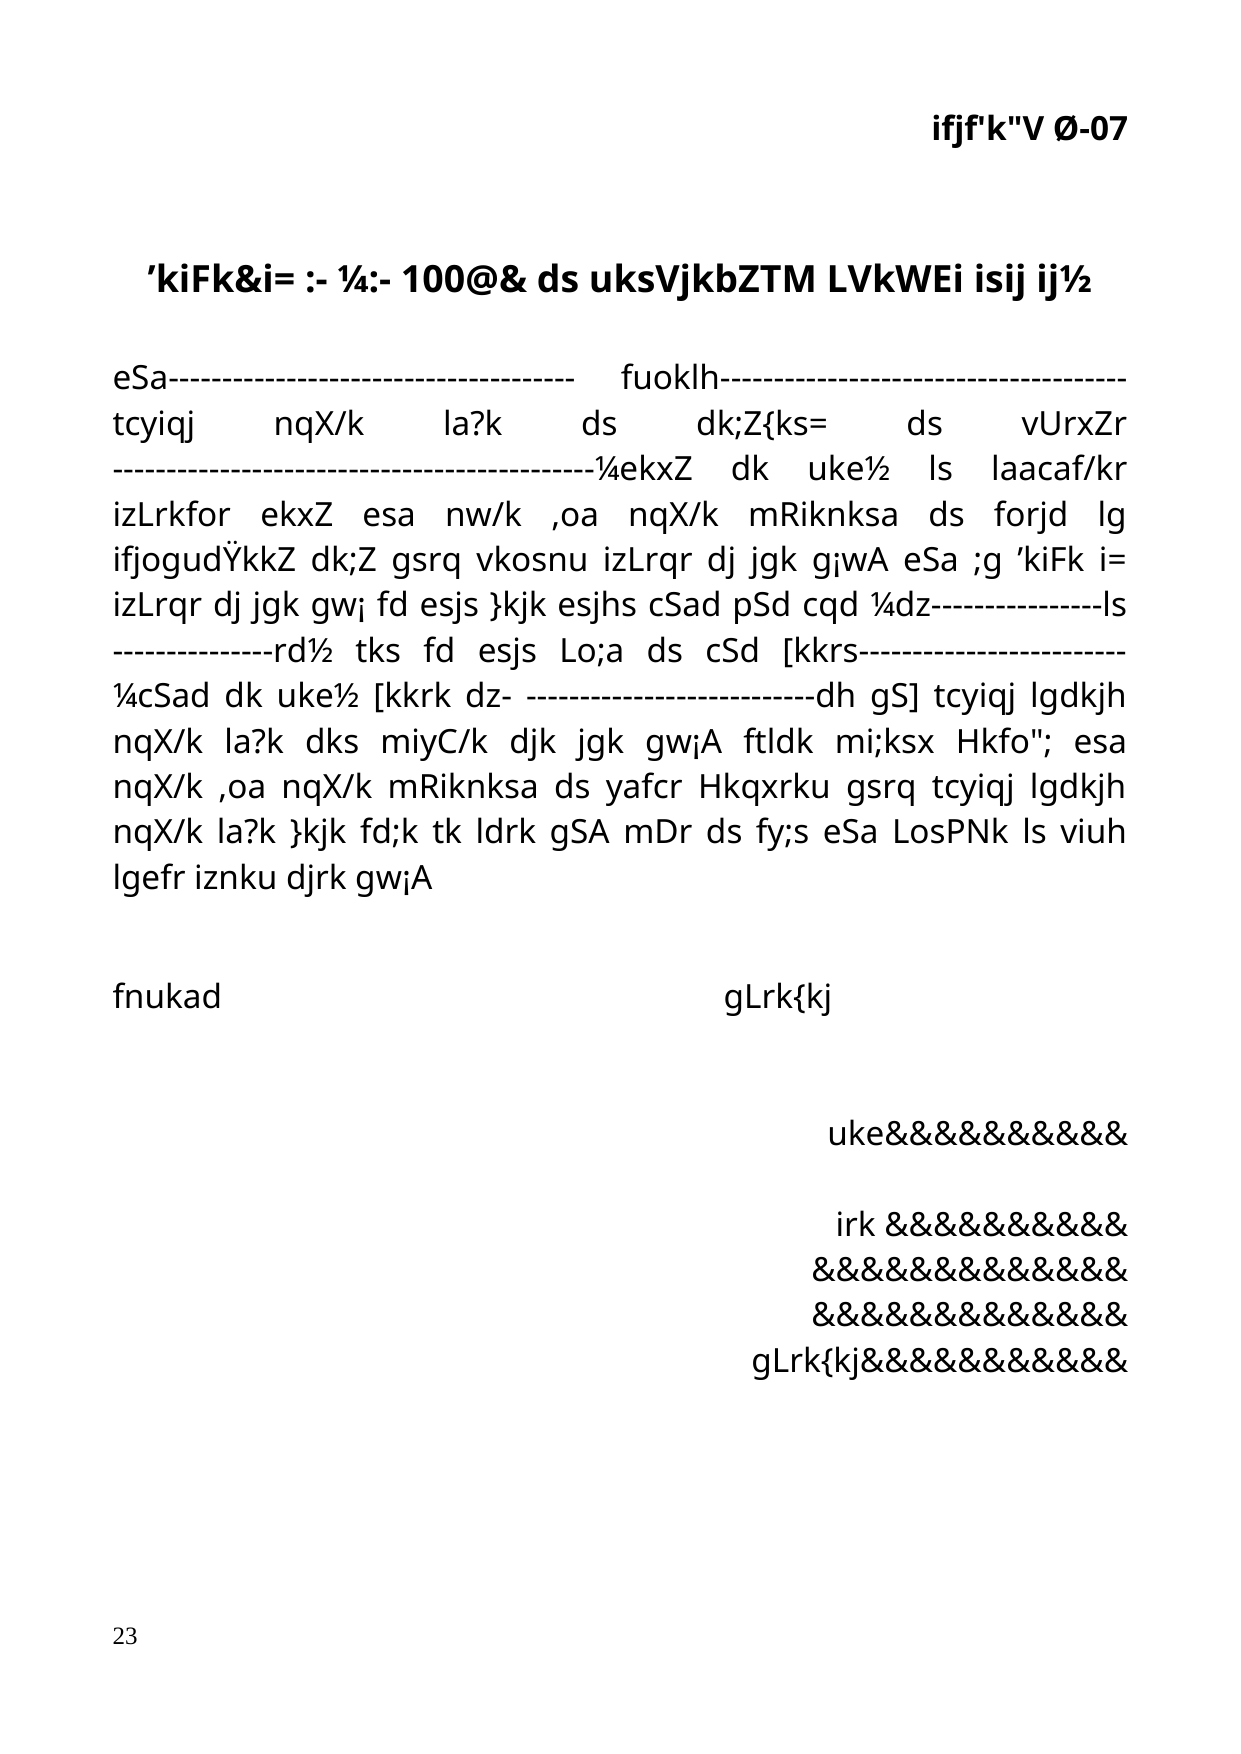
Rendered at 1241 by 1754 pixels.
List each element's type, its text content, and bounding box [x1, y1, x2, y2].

text fnukad gLrk{kj [112, 973, 1128, 1019]
text ifjf'k"V Ø-07 [112, 104, 1128, 150]
text eSa-------------------------------------- fuoklh--------------------------------------tcyiqj nqX/k la?k ds dk;Z{ks= ds vUrxZr ---------------------------------------------¼ekxZ dk uke½ ls laacaf/kr izLrkfor ekxZ esa nw/k ,oa nqX/k mRiknksa ds forjd lg ifjogudŸkkZ dk;Z gsrq vkosnu izLrqr dj jgk g¡wA eSa ;g ’kiFk i= izLrqr dj jgk gw¡ fd esjs }kjk esjhs cSad pSd cqd ¼dz----------------ls ---------------rd½ tks fd esjs Lo;a ds cSd [kkrs-------------------------¼cSad dk uke½ [kkrk dz- ---------------------------dh gS] tcyiqj lgdkjh nqX/k la?k dks miyC/k djk jgk gw¡A ftldk mi;ksx Hkfo"; esa nqX/k ,oa nqX/k mRiknksa ds yafcr Hkqxrku gsrq tcyiqj lgdkjh nqX/k la?k }kjk fd;k tk ldrk gSA mDr ds fy;s eSa LosPNk ls viuh lgefr iznku djrk gw¡A [112, 354, 1128, 899]
text gLrk{kj&&&&&&&&&&& [112, 1337, 1128, 1382]
text &&&&&&&&&&&&& [112, 1291, 1128, 1337]
text &&&&&&&&&&&&& [112, 1246, 1128, 1291]
text uke&&&&&&&&&& [112, 1109, 1128, 1155]
text ’kiFk&i= :- ¼:- 100@& ds uksVjkbZTM LVkWEi isij ij½ [112, 252, 1128, 303]
text irk &&&&&&&&&& [112, 1200, 1128, 1246]
